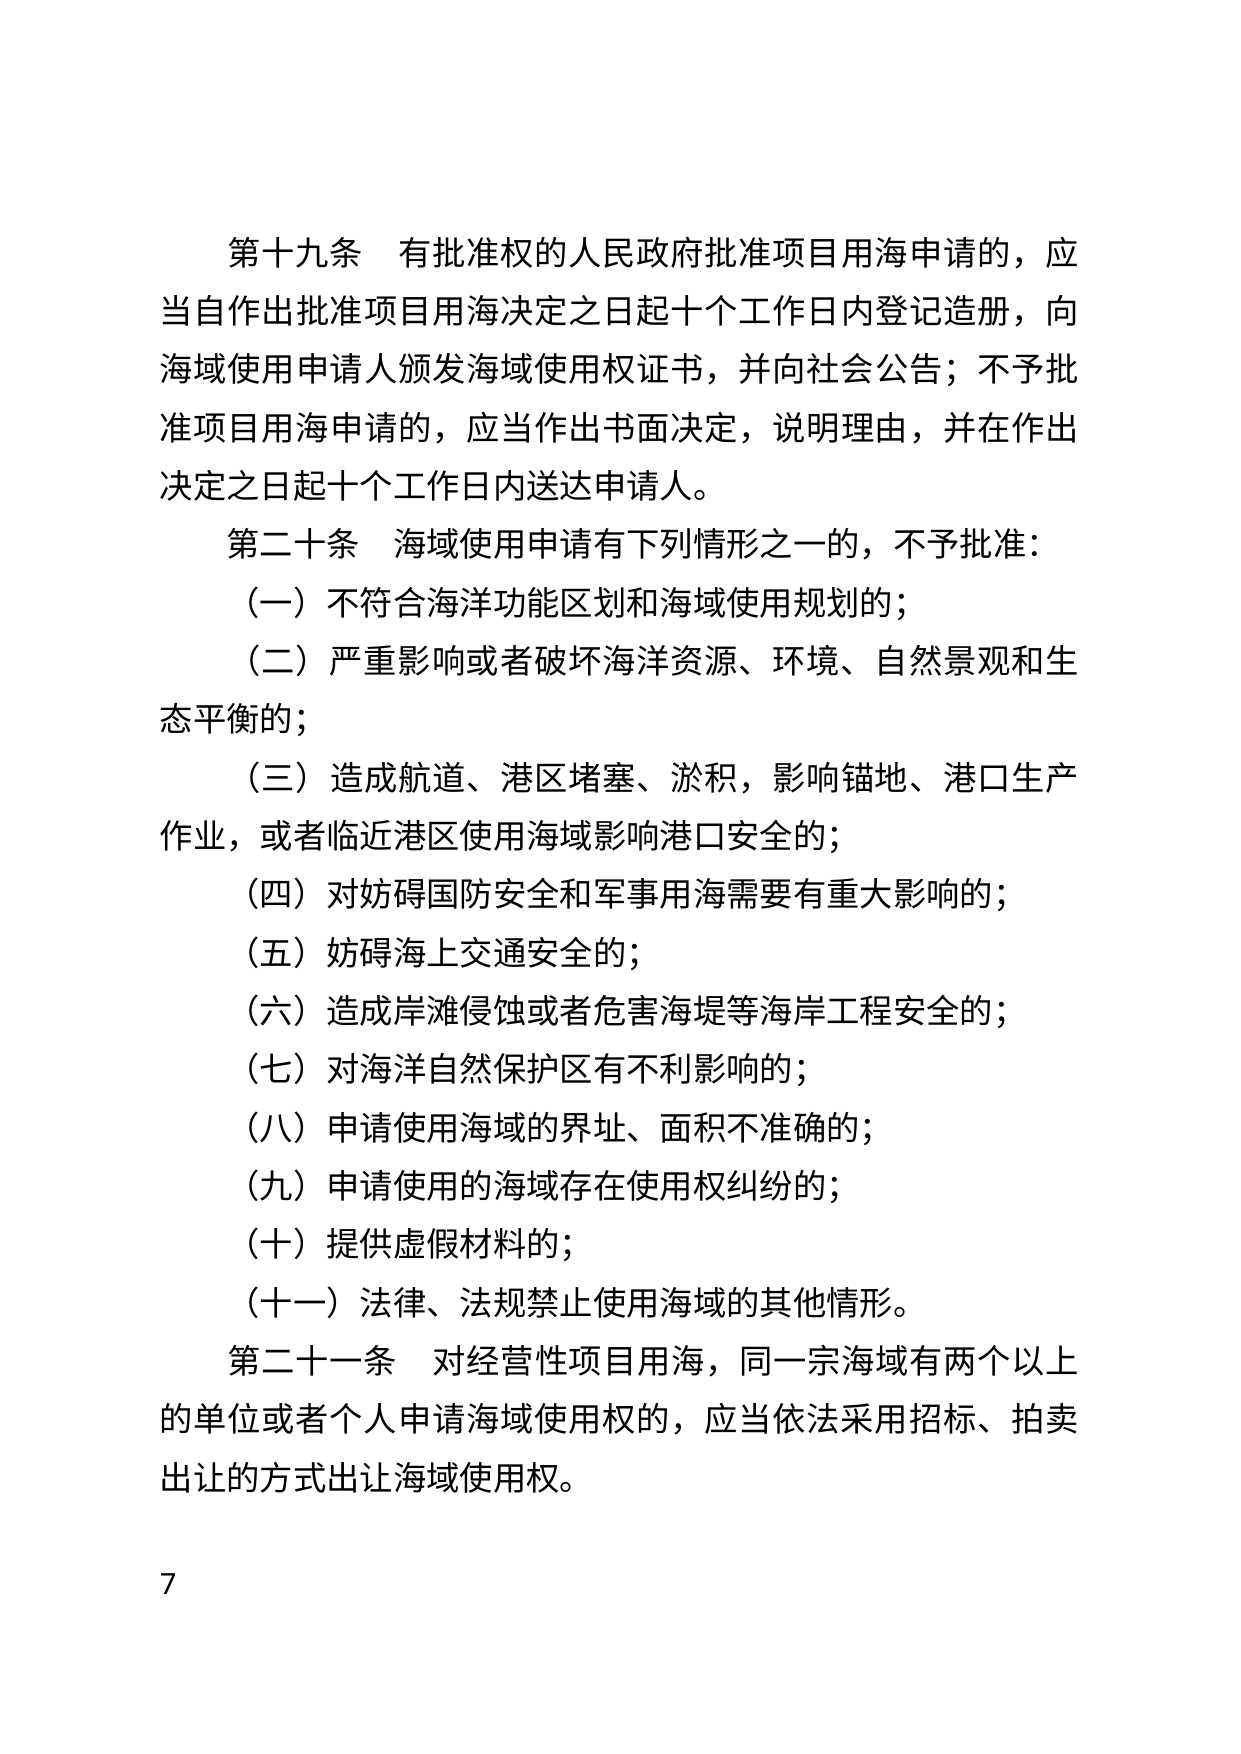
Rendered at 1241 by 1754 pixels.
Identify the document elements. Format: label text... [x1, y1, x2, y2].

text （四）对妨碍国防安全和军事用海需要有重大影响的； [159, 860, 1081, 918]
text （六）造成岸滩侵蚀或者危害海堤等海岸工程安全的； [159, 977, 1081, 1035]
text （五）妨碍海上交通安全的； [159, 918, 1081, 977]
text （九）申请使用的海域存在使用权纠纷的； [159, 1152, 1081, 1210]
text （十一）法律、法规禁止使用海域的其他情形。 [159, 1268, 1081, 1327]
text （七）对海洋自然保护区有不利影响的； [159, 1035, 1081, 1093]
text 第十九条 有批准权的人民政府批准项目用海申请的，应当自作出批准项目用海决定之日起十个工作日内登记造册，向海域使用申请人颁发海域使用权证书，并向社会公告；不予批准项目用海申请的，应当作出书面决定，说明理由，并在作出决定之日起十个工作日内送达申请人。 [159, 218, 1081, 510]
text （二）严重影响或者破坏海洋资源、环境、自然景观和生态平衡的； [159, 627, 1081, 743]
text 第二十条 海域使用申请有下列情形之一的，不予批准： [159, 510, 1081, 568]
text （三）造成航道、港区堵塞、淤积，影响锚地、港口生产作业，或者临近港区使用海域影响港口安全的； [159, 743, 1081, 860]
text （八）申请使用海域的界址、面积不准确的； [159, 1093, 1081, 1152]
text （十）提供虚假材料的； [159, 1210, 1081, 1268]
text 第二十一条 对经营性项目用海，同一宗海域有两个以上的单位或者个人申请海域使用权的，应当依法采用招标、拍卖出让的方式出让海域使用权。 [159, 1327, 1081, 1502]
text （一）不符合海洋功能区划和海域使用规划的； [159, 568, 1081, 627]
